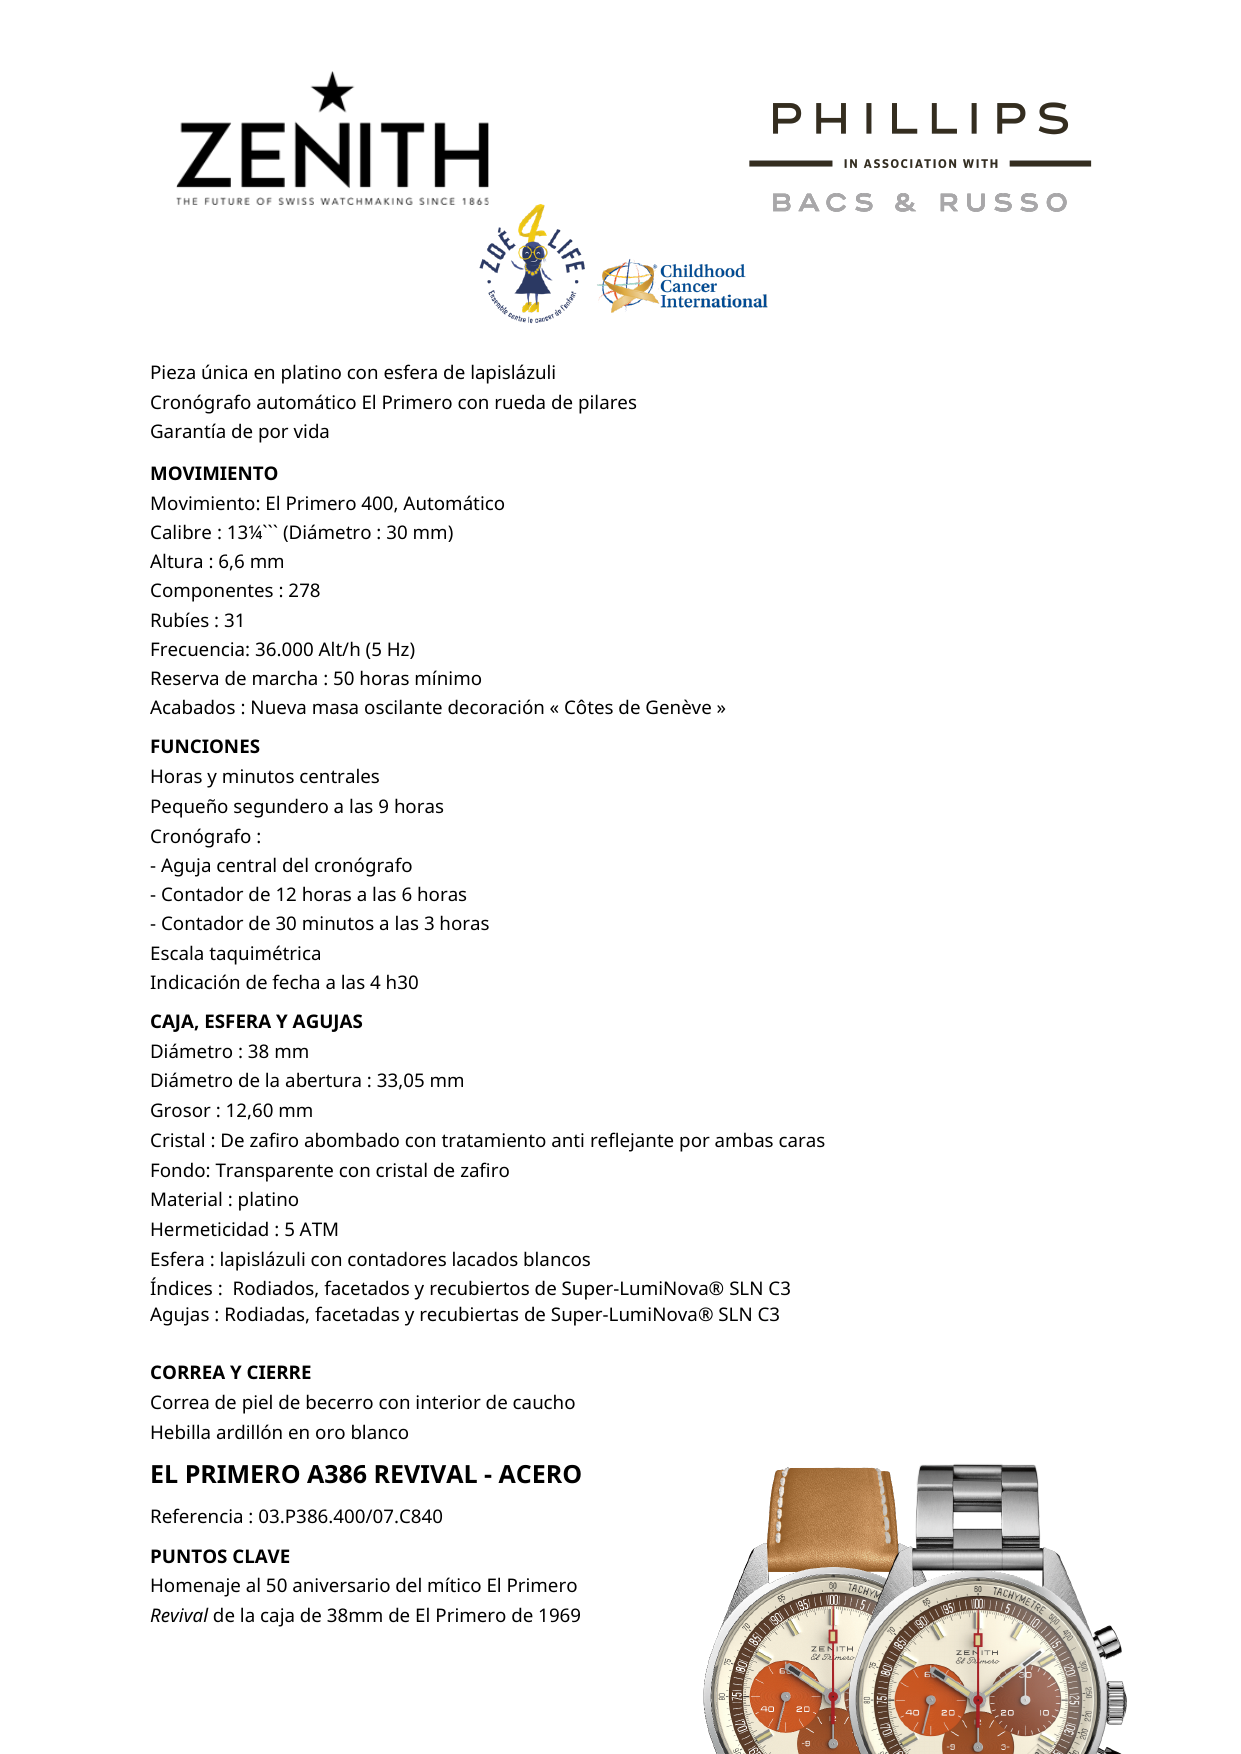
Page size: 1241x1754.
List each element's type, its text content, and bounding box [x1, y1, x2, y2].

text Índices : Rodiados, facetados y recubiertos de Super-LumiNova® SLN C3 Agujas : Rodiadas, facetadas y recubiertas de Super-LumiNova® SLN C3 [150, 1276, 1090, 1355]
text Acabados : Nueva masa oscilante decoración « Côtes de Genève » [150, 695, 1090, 720]
text Escala taquimétrica [150, 940, 1090, 966]
text Grosor : 12,60 mm [150, 1097, 1090, 1123]
text Cronógrafo automático El Primero con rueda de pilares [150, 389, 1090, 415]
text EL PRIMERO A386 REVIVAL - ACERO [150, 1457, 693, 1491]
text Diámetro : 38 mm [150, 1038, 1090, 1064]
text Garantía de por vida [150, 419, 1090, 444]
text Componentes : 278 Rubíes : 31 [150, 578, 1090, 632]
text - Contador de 30 minutos a las 3 horas [150, 911, 1090, 936]
text Altura : 6,6 mm [150, 548, 1090, 574]
text Referencia : 03.P386.400/07.C840 [150, 1503, 693, 1529]
text Cronógrafo : [150, 823, 1090, 848]
text Correa de piel de becerro con interior de caucho [150, 1389, 1090, 1415]
text Homenaje al 50 aniversario del mítico El Primero [150, 1573, 693, 1598]
text Cristal : De zafiro abombado con tratamiento anti reflejante por ambas caras [150, 1127, 1090, 1153]
picture [176, 71, 585, 325]
text Frecuencia: 36.000 Alt/h (5 Hz) [150, 636, 1090, 662]
text Pequeño segundero a las 9 horas [150, 793, 1090, 819]
picture [693, 1457, 1137, 1754]
text Movimiento: El Primero 400, Automático [150, 490, 1090, 515]
text FUNCIONES [150, 734, 1090, 759]
text Revival de la caja de 38mm de El Primero de 1969 [150, 1602, 693, 1628]
text Calibre : 13¼``` (Diámetro : 30 mm) [150, 519, 1090, 544]
picture [595, 255, 770, 316]
text Esfera : lapislázuli con contadores lacados blancos [150, 1246, 1090, 1271]
text Material : platino [150, 1187, 1090, 1212]
text MOVIMIENTO [150, 460, 1090, 486]
text Reserva de marcha : 50 horas mínimo [150, 665, 1090, 691]
text Hermeticidad : 5 ATM [150, 1216, 1090, 1242]
text CORREA Y CIERRE [150, 1359, 1090, 1385]
text - Aguja central del cronógrafo [150, 852, 1090, 878]
text CAJA, ESFERA Y AGUJAS [150, 1008, 1090, 1034]
text Hebilla ardillón en oro blanco [150, 1419, 1090, 1444]
text Diámetro de la abertura : 33,05 mm [150, 1068, 1090, 1093]
text - Contador de 12 horas a las 6 horas [150, 881, 1090, 907]
text Fondo: Transparente con cristal de zafiro [150, 1157, 1090, 1182]
text Pieza única en platino con esfera de lapislázuli [150, 359, 1090, 385]
text Horas y minutos centrales [150, 763, 1090, 789]
text PUNTOS CLAVE [150, 1543, 693, 1569]
text Indicación de fecha a las 4 h30 [150, 969, 1090, 995]
